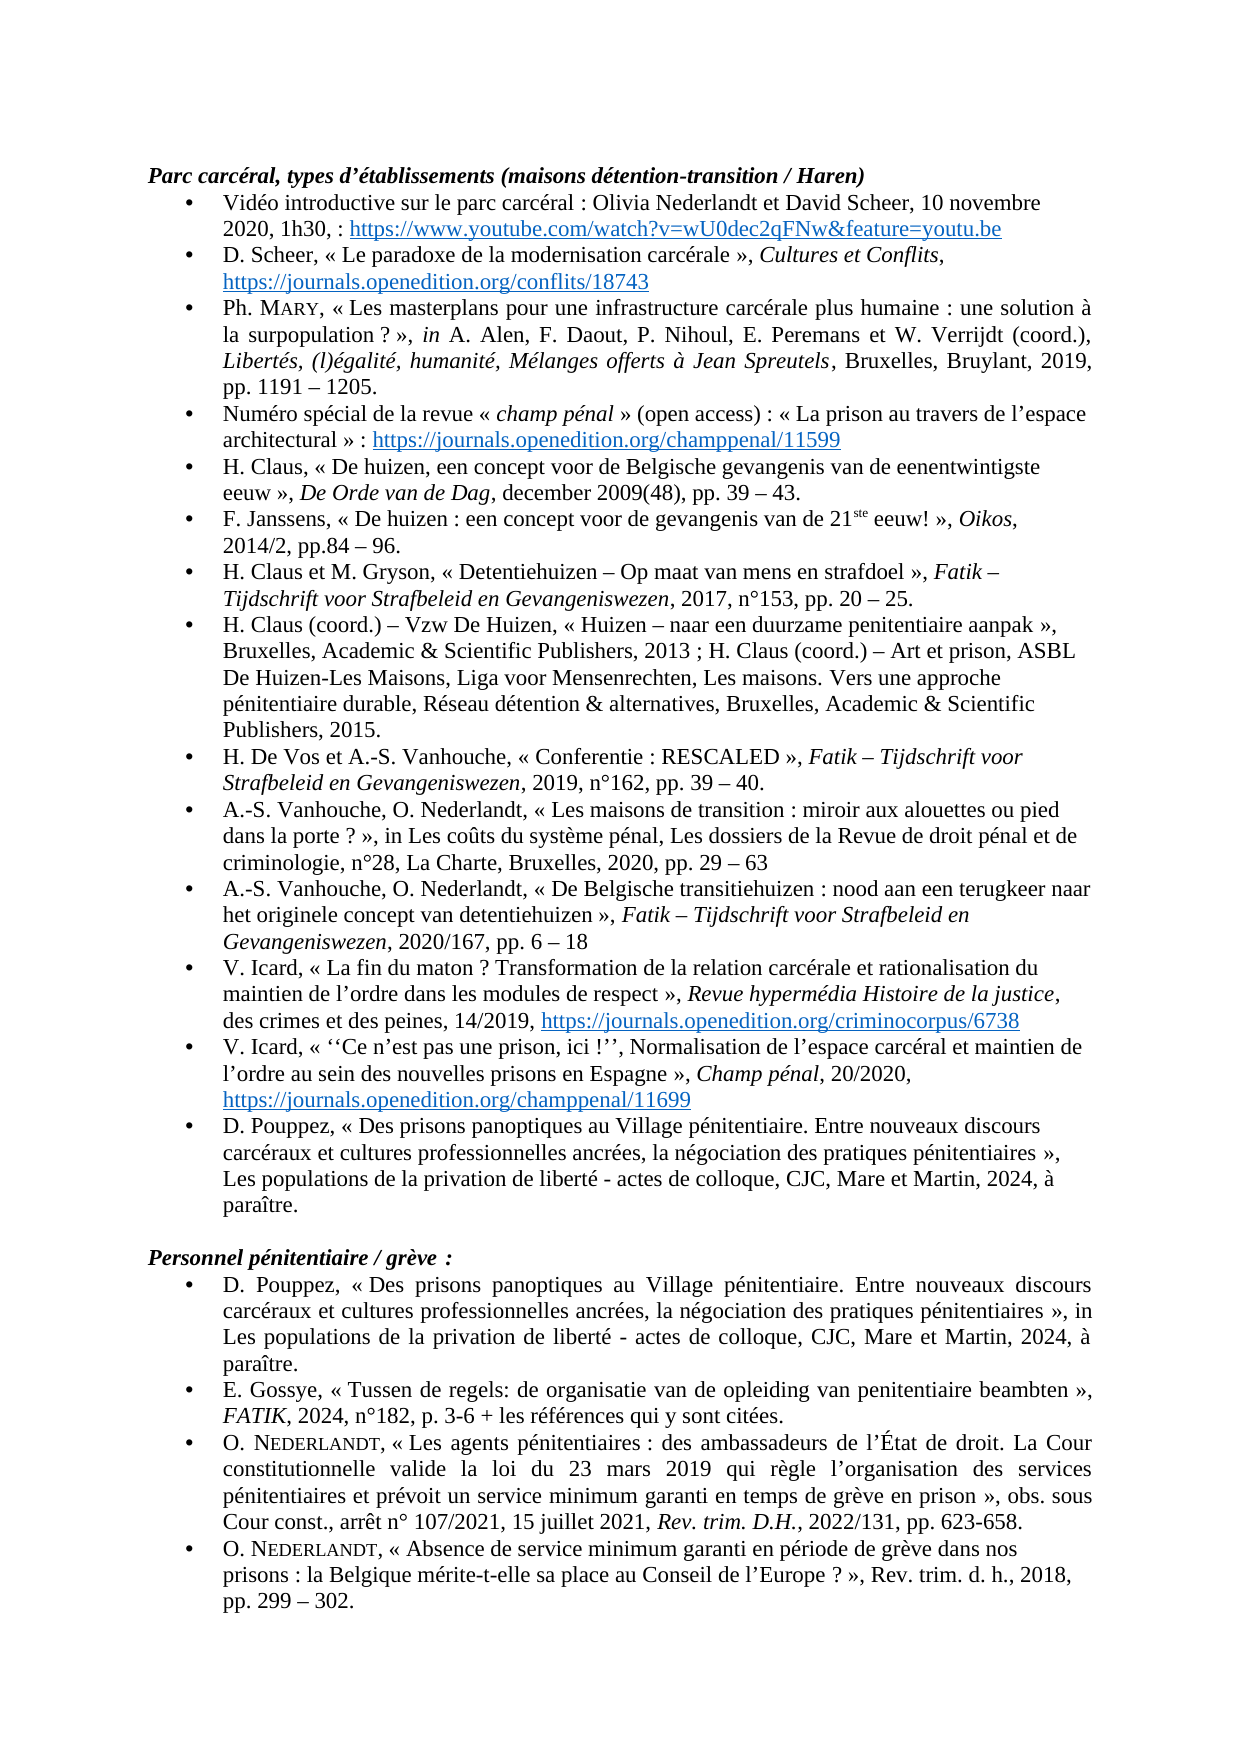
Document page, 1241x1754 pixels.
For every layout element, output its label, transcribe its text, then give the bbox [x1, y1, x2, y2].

list Numéro spécial de la revue « champ pénal » (open access) : « La prison au travers de l’espace architectural » : https://journals.openedition.org/champpenal/11599 [185, 400, 1093, 453]
text Personnel pénitentiaire / grève : [148, 1244, 1093, 1271]
list V. Icard, « La fin du maton ? Transformation de la relation carcérale et rationalisation du maintien de l’ordre dans les modules de respect », Revue hypermédia Histoire de la justice, des crimes et des peines, 14/2019, https://journals.openedition.org/criminocorpus/6738 [185, 954, 1093, 1033]
list H. Claus (coord.) – Vzw De Huizen, « Huizen – naar een duurzame penitentiaire aanpak », Bruxelles, Academic & Scientific Publishers, 2013 ; H. Claus (coord.) – Art et prison, ASBL De Huizen-Les Maisons, Liga voor Mensenrechten, Les maisons. Vers une approche pénitentiaire durable, Réseau détention & alternatives, Bruxelles, Academic & Scientific Publishers, 2015. [185, 611, 1093, 743]
text Parc carcéral, types d’établissements (maisons détention-transition / Haren) [148, 162, 1093, 189]
list E. Gossye, « Tussen de regels: de organisatie van de opleiding van penitentiaire beambten », FATIK, 2024, n°182, p. 3-6 + les références qui y sont citées. [185, 1376, 1093, 1429]
list D. Pouppez, « Des prisons panoptiques au Village pénitentiaire. Entre nouveaux discours carcéraux et cultures professionnelles ancrées, la négociation des pratiques pénitentiaires », Les populations de la privation de liberté - actes de colloque, CJC, Mare et Martin, 2024, à paraître. [185, 1112, 1093, 1218]
list A.-S. Vanhouche, O. Nederlandt, « Les maisons de transition : miroir aux alouettes ou pied dans la porte ? », in Les coûts du système pénal, Les dossiers de la Revue de droit pénal et de criminologie, n°28, La Charte, Bruxelles, 2020, pp. 29 – 63 [185, 796, 1093, 875]
list D. Pouppez, « Des prisons panoptiques au Village pénitentiaire. Entre nouveaux discours carcéraux et cultures professionnelles ancrées, la négociation des pratiques pénitentiaires », in Les populations de la privation de liberté - actes de colloque, CJC, Mare et Martin, 2024, à paraître. [185, 1271, 1093, 1376]
list F. Janssens, « De huizen : een concept voor de gevangenis van de 21ste eeuw! », Oikos, 2014/2, pp.84 – 96. [185, 505, 1093, 558]
list V. Icard, « ‘‘Ce n’est pas une prison, ici !’’, Normalisation de l’espace carcéral et maintien de l’ordre au sein des nouvelles prisons en Espagne », Champ pénal, 20/2020, https://journals.openedition.org/champpenal/11699 [185, 1033, 1093, 1112]
list H. De Vos et A.-S. Vanhouche, « Conferentie : RESCALED », Fatik – Tijdschrift voor Strafbeleid en Gevangeniswezen, 2019, n°162, pp. 39 – 40. [185, 743, 1093, 796]
list D. Scheer, « Le paradoxe de la modernisation carcérale », Cultures et Conflits, https://journals.openedition.org/conflits/18743 [185, 241, 1093, 294]
list O. Nederlandt, « Les agents pénitentiaires : des ambassadeurs de l’État de droit. La Cour constitutionnelle valide la loi du 23 mars 2019 qui règle l’organisation des services pénitentiaires et prévoit un service minimum garanti en temps de grève en prison », obs. sous Cour const., arrêt n° 107/2021, 15 juillet 2021, Rev. trim. D.H., 2022/131, pp. 623-658. [185, 1429, 1093, 1534]
list O. Nederlandt, « Absence de service minimum garanti en période de grève dans nos prisons : la Belgique mérite-t-elle sa place au Conseil de l’Europe ? », Rev. trim. d. h., 2018, pp. 299 – 302. [185, 1534, 1093, 1614]
list Ph. Mary, « Les masterplans pour une infrastructure carcérale plus humaine : une solution à la surpopulation ? », in A. Alen, F. Daout, P. Nihoul, E. Peremans et W. Verrijdt (coord.), Libertés, (l)égalité, humanité, Mélanges offerts à Jean Spreutels, Bruxelles, Bruylant, 2019, pp. 1191 – 1205. [185, 294, 1093, 400]
list Vidéo introductive sur le parc carcéral : Olivia Nederlandt et David Scheer, 10 novembre 2020, 1h30, : https://www.youtube.com/watch?v=wU0dec2qFNw&feature=youtu.be [185, 189, 1093, 241]
list A.-S. Vanhouche, O. Nederlandt, « De Belgische transitiehuizen : nood aan een terugkeer naar het originele concept van detentiehuizen », Fatik – Tijdschrift voor Strafbeleid en Gevangeniswezen, 2020/167, pp. 6 – 18 [185, 875, 1093, 954]
list H. Claus, « De huizen, een concept voor de Belgische gevangenis van de eenentwintigste eeuw », De Orde van de Dag, december 2009(48), pp. 39 – 43. [185, 453, 1093, 505]
list H. Claus et M. Gryson, « Detentiehuizen – Op maat van mens en strafdoel », Fatik – Tijdschrift voor Strafbeleid en Gevangeniswezen, 2017, n°153, pp. 20 – 25. [185, 558, 1093, 611]
